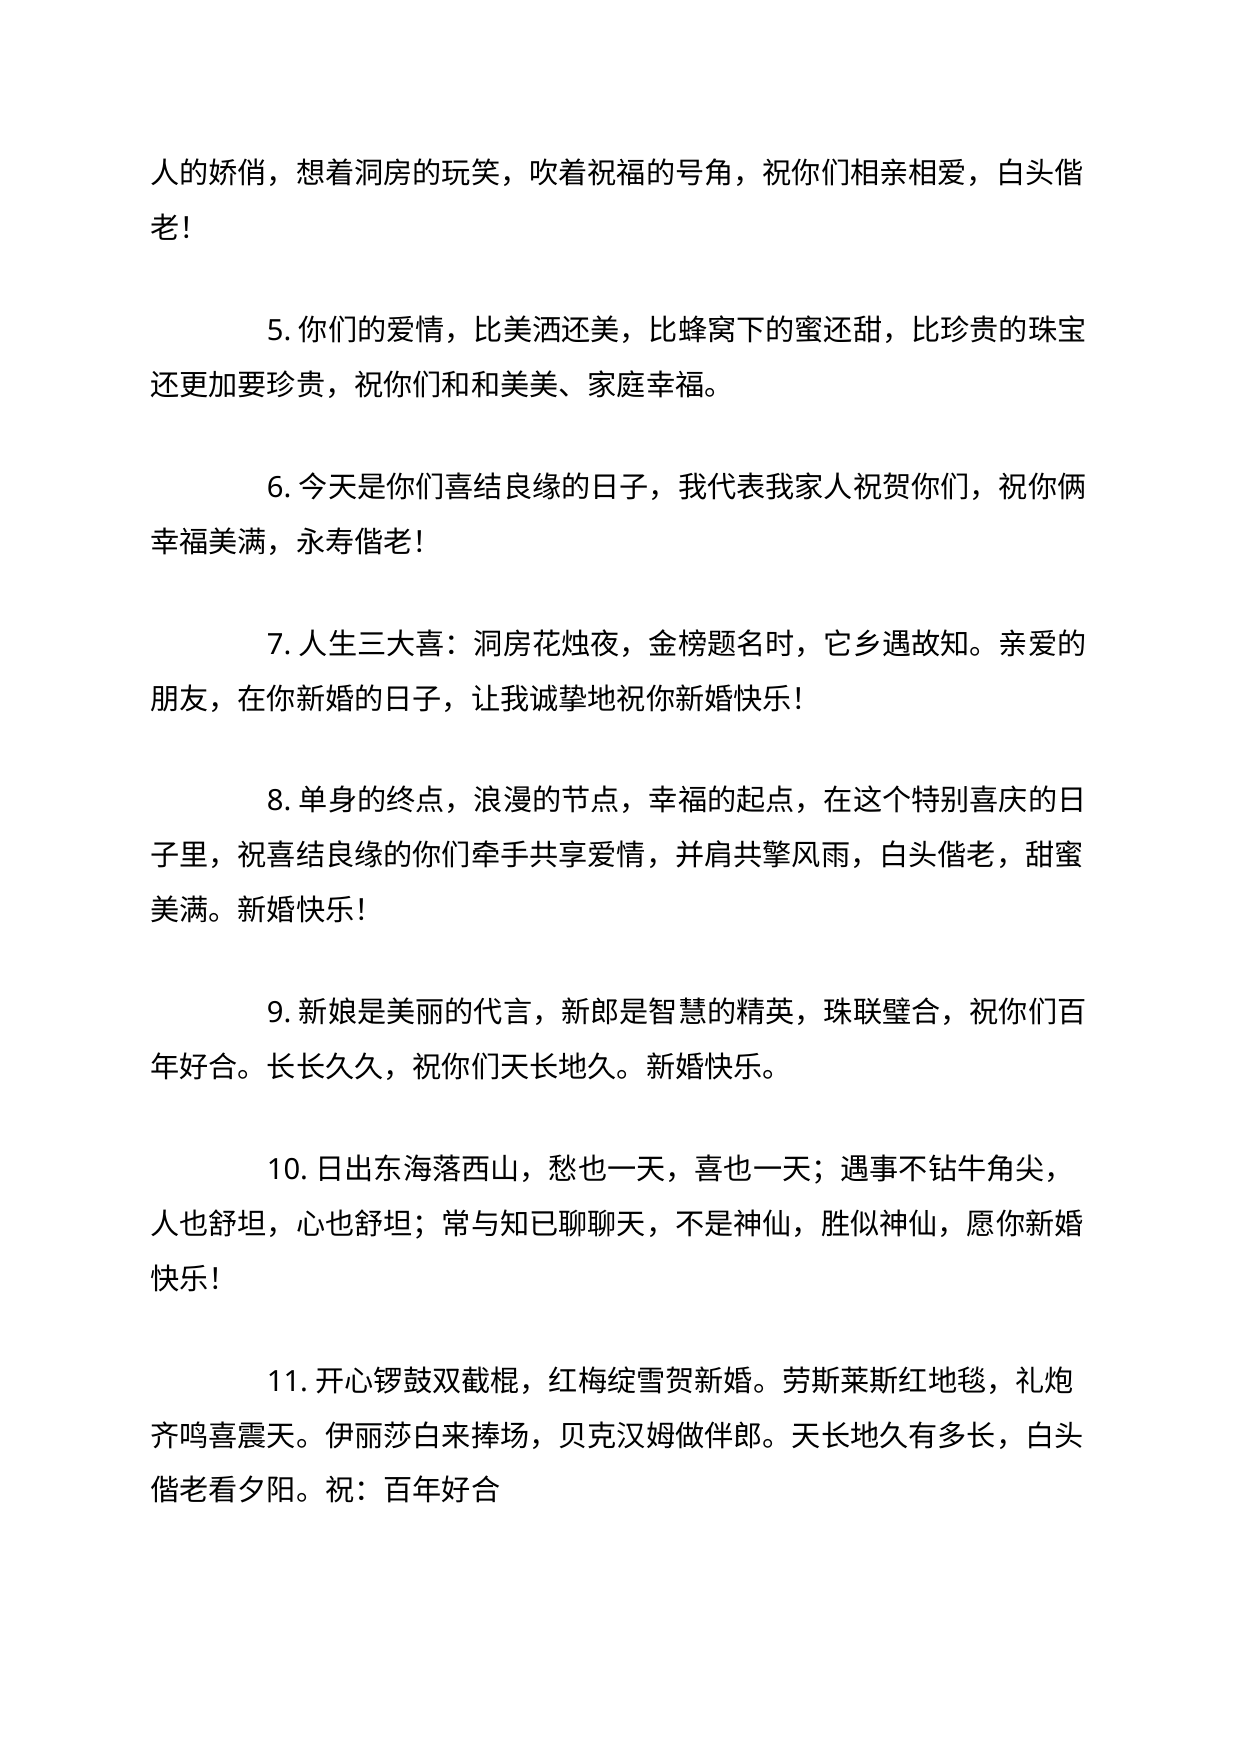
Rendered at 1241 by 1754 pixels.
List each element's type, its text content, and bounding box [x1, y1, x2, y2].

text 6. 今天是你们喜结良缘的日子，我代表我家人祝贺你们，祝你俩幸福美满，永寿偕老！ [150, 463, 1090, 561]
text 8. 单身的终点，浪漫的节点，幸福的起点，在这个特别喜庆的日子里，祝喜结良缘的你们牵手共享爱情，并肩共擎风雨，白头偕老，甜蜜美满。新婚快乐！ [150, 777, 1090, 929]
text 5. 你们的爱情，比美洒还美，比蜂窝下的蜜还甜，比珍贵的珠宝还更加要珍贵，祝你们和和美美、家庭幸福。 [150, 307, 1090, 404]
text 10. 日出东海落西山，愁也一天，喜也一天；遇事不钻牛角尖，人也舒坦，心也舒坦；常与知已聊聊天，不是神仙，胜似神仙，愿你新婚快乐！ [150, 1145, 1090, 1298]
text 7. 人生三大喜：洞房花烛夜，金榜题名时，它乡遇故知。亲爱的朋友，在你新婚的日子，让我诚挚地祝你新婚快乐！ [150, 620, 1090, 717]
text 9. 新娘是美丽的代言，新郎是智慧的精英，珠联璧合，祝你们百年好合。长长久久，祝你们天长地久。新婚快乐。 [150, 989, 1090, 1086]
text 11. 开心锣鼓双截棍，红梅绽雪贺新婚。劳斯莱斯红地毯，礼炮齐鸣喜震天。伊丽莎白来捧场，贝克汉姆做伴郎。天长地久有多长，白头偕老看夕阳。祝：百年好合 [150, 1357, 1090, 1509]
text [150, 150, 1090, 247]
